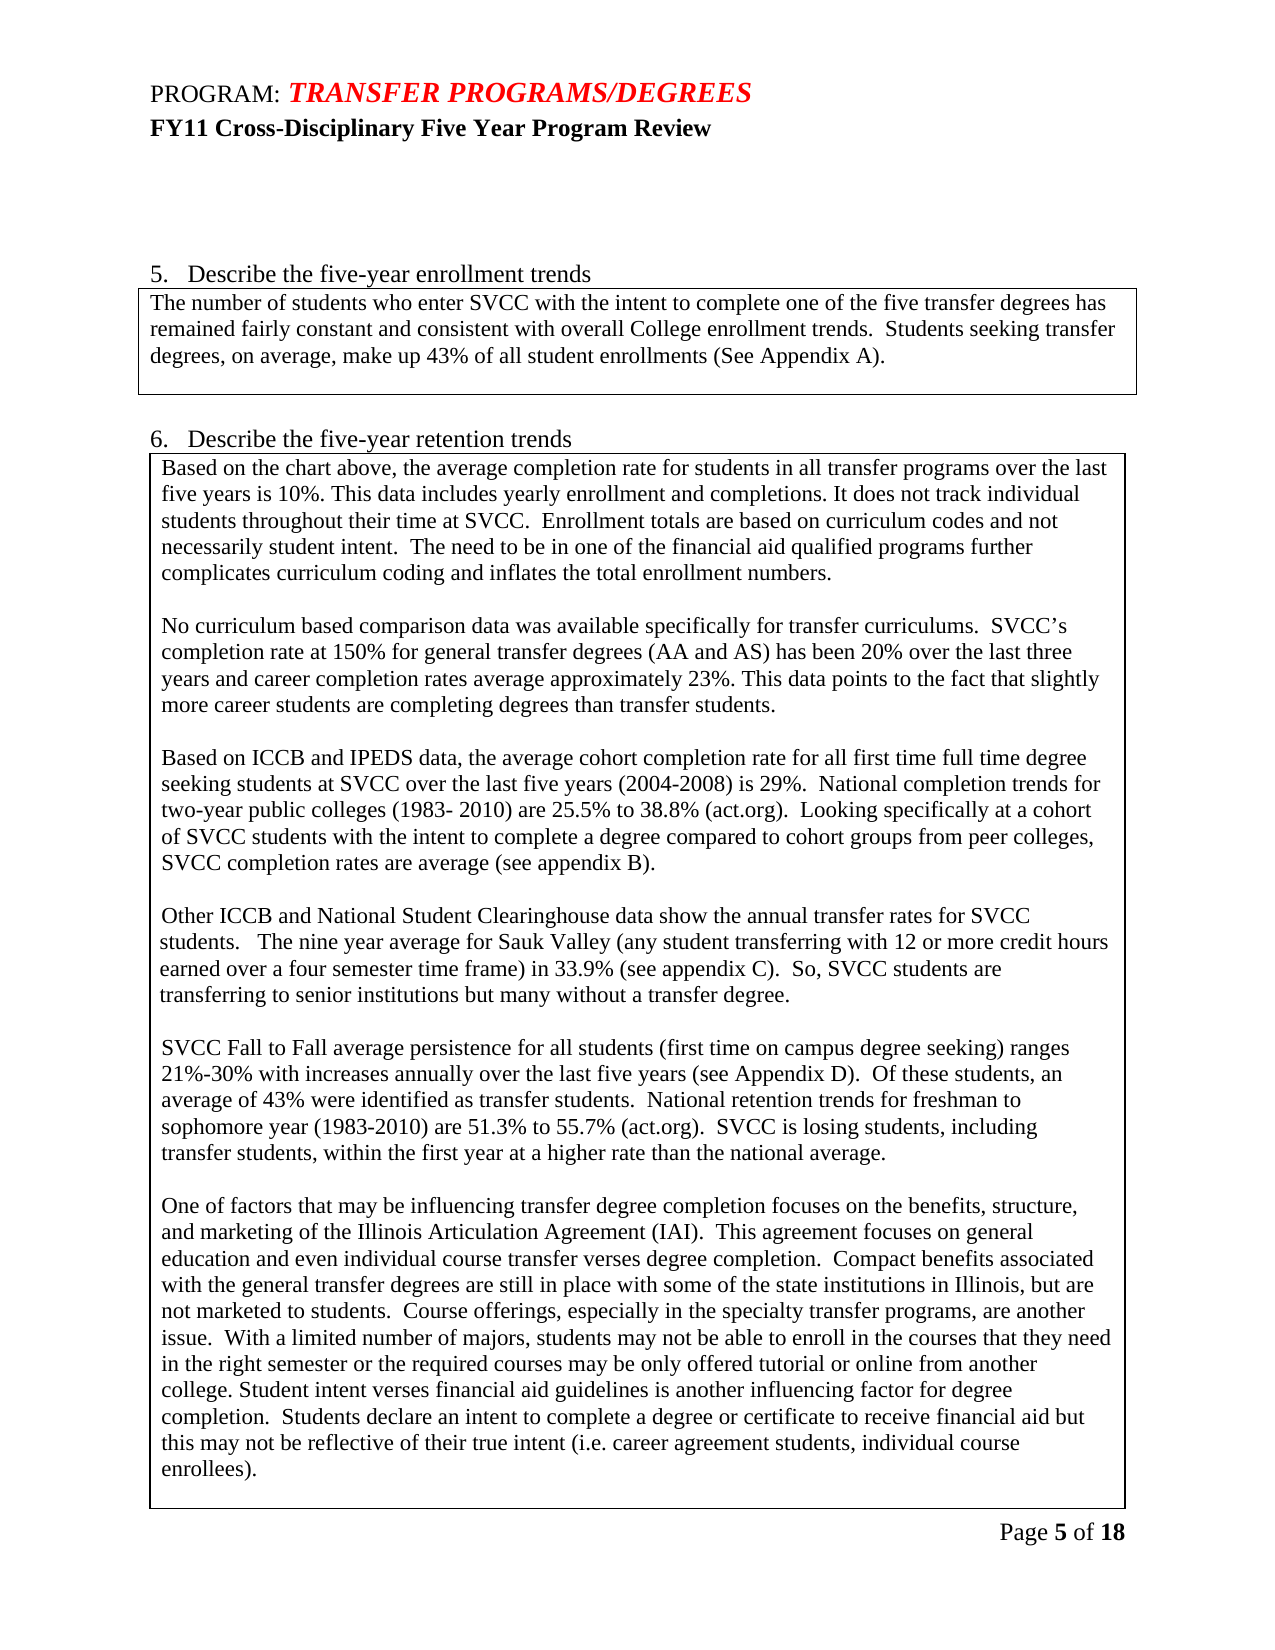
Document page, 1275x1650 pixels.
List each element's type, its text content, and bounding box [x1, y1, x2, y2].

table_header The number of students who enter SVCC with the intent to complete one of the five transfer degrees has remained fairly constant and consistent with overall College enrollment trends. Students seeking transfer degrees, on average, make up 43% of all student enrollments (See Appendix A). [139, 289, 1136, 394]
table_header Based on the chart above, the average completion rate for students in all transfer programs over the last five years is 10%. This data includes yearly enrollment and completions. It does not track individual students throughout their time at SVCC. Enrollment totals are based on curriculum codes and not necessarily student intent. The need to be in one of the financial aid qualified programs further complicates curriculum coding and inflates the total enrollment numbers. No curriculum based comparison data was available specifically for transfer curriculums. SVCC’s completion rate at 150% for general transfer degrees (AA and AS) has been 20% over the last three years and career completion rates average approximately 23%. This data points to the fact that slightly more career students are completing degrees than transfer students. Based on ICCB and IPEDS data, the average cohort completion rate for all first time full time degree seeking students at SVCC over the last five years (2004-2008) is 29%. National completion trends for two-year public colleges (1983- 2010) are 25.5% to 38.8% (act.org). Looking specifically at a cohort of SVCC students with the intent to complete a degree compared to cohort groups from peer colleges, SVCC completion rates are average (see appendix B). Other ICCB and National Student Clearinghouse data show the annual transfer rates for SVCC students. The nine year average for Sauk Valley (any student transferring with 12 or more credit hours earned over a four semester time frame) in 33.9% (see appendix C). So, SVCC students are transferring to senior institutions but many without a transfer degree. SVCC Fall to Fall average persistence for all students (first time on campus degree seeking) ranges 21%-30% with increases annually over the last five years (see Appendix D). Of these students, an average of 43% were identified as transfer students. National retention trends for freshman to sophomore year (1983-2010) are 51.3% to 55.7% (act.org). SVCC is losing students, including transfer students, within the first year at a higher rate than the national average. One of factors that may be influencing transfer degree completion focuses on the benefits, structure, and marketing of the Illinois Articulation Agreement (IAI). This agreement focuses on general education and even individual course transfer verses degree completion. Compact benefits associated with the general transfer degrees are still in place with some of the state institutions in Illinois, but are not marketed to students. Course offerings, especially in the specialty transfer programs, are another issue. With a limited number of majors, students may not be able to enroll in the courses that they need in the right semester or the required courses may be only offered tutorial or online from another college. Student intent verses financial aid guidelines is another influencing factor for degree completion. Students declare an intent to complete a degree or certificate to receive financial aid but this may not be reflective of their true intent (i.e. career agreement students, individual course enrollees). [151, 454, 1124, 1508]
list Describe the five-year enrollment trends [150, 259, 1125, 288]
list Describe the five-year retention trends [150, 424, 1125, 453]
